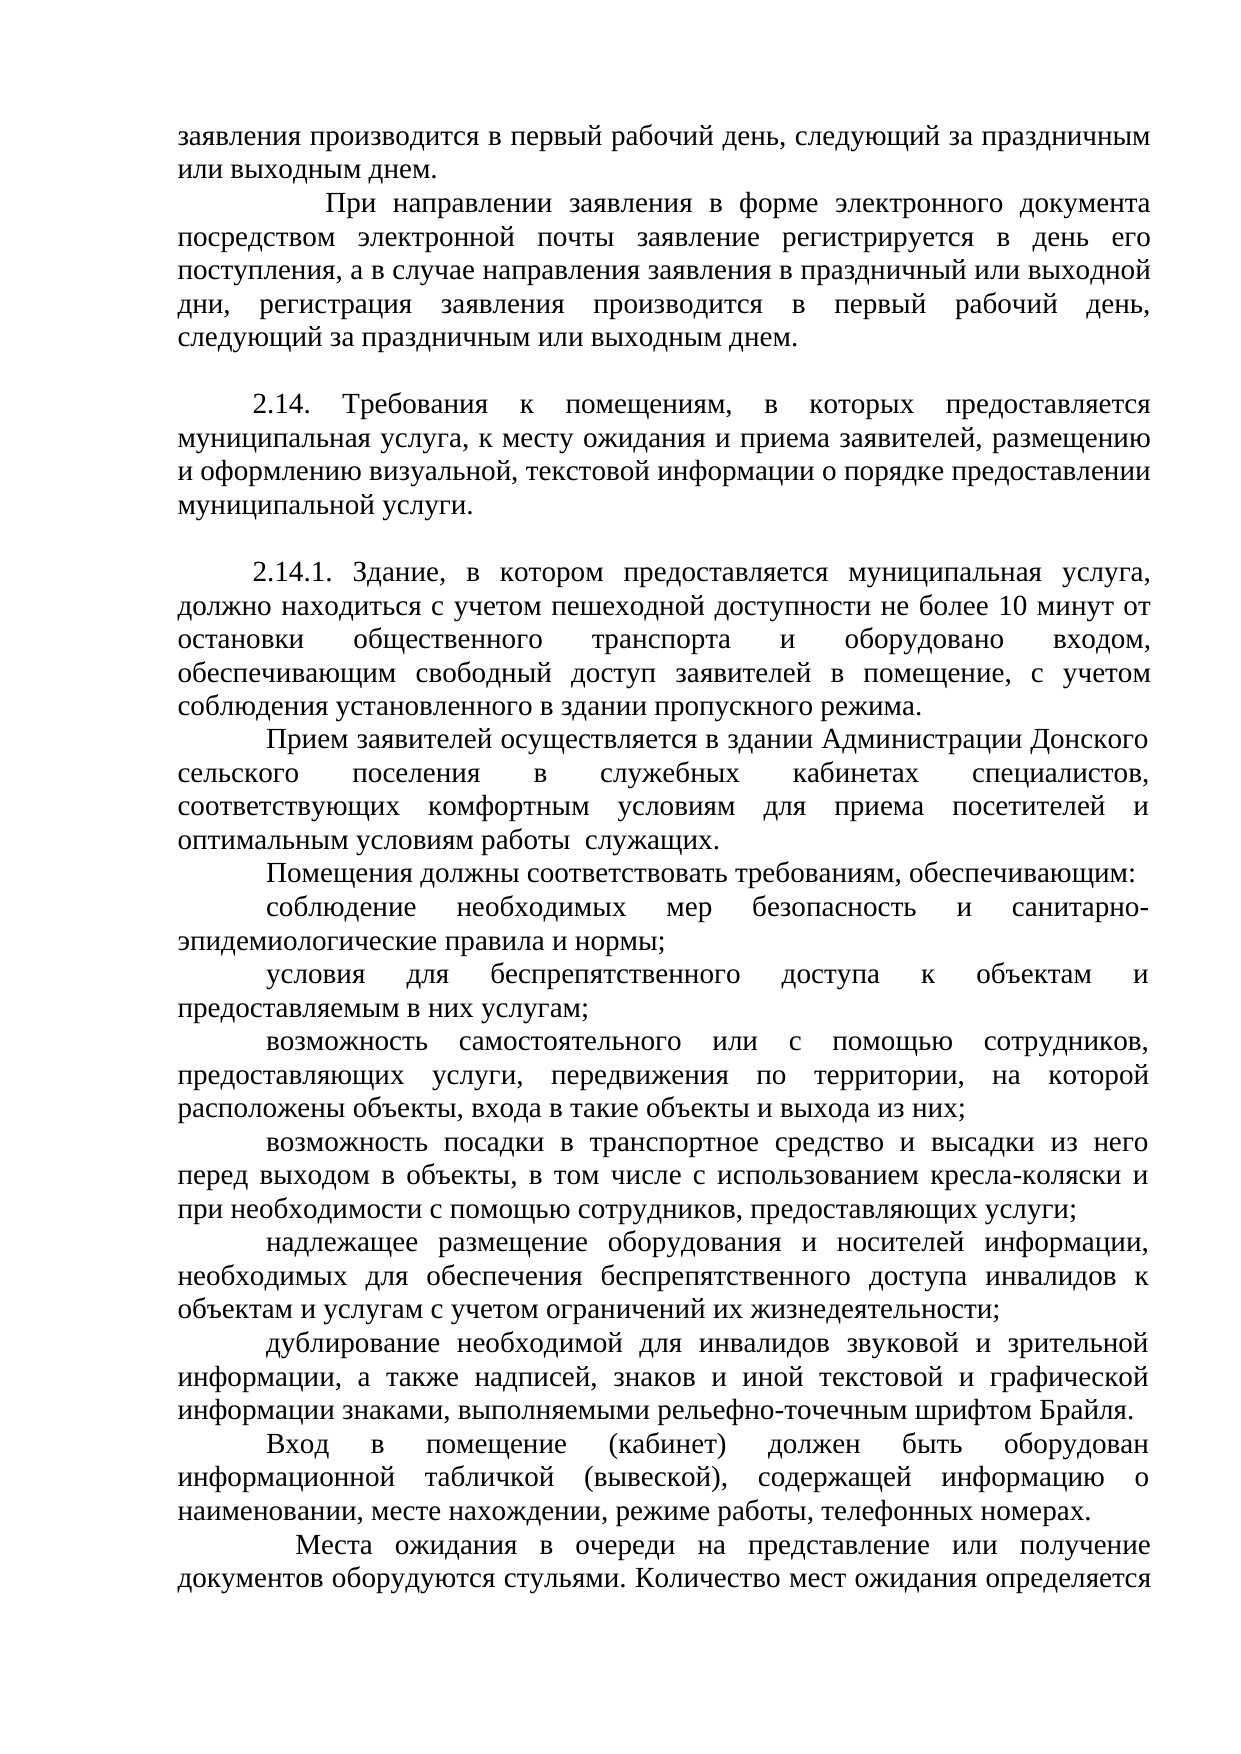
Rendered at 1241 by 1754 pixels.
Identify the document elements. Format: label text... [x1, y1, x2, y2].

text дублирование необходимой для инвалидов звуковой и зрительной информации, а также надписей, знаков и иной текстовой и графической информации знаками, выполняемыми рельефно-точечным шрифтом Брайля. [177, 1326, 1149, 1426]
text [177, 118, 1152, 185]
text 2.14. Требования к помещениям, в которых предоставляется муниципальная услуга, к месту ожидания и приема заявителей, размещению и оформлению визуальной, текстовой информации о порядке предоставлении муниципальной услуги. [177, 386, 1152, 521]
text возможность посадки в транспортное средство и высадки из него перед выходом в объекты, в том числе с использованием кресла-коляски и при необходимости с помощью сотрудников, предоставляющих услуги; [177, 1124, 1149, 1225]
text Помещения должны соответствовать требованиям, обеспечивающим: [177, 856, 1149, 889]
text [177, 1527, 1152, 1594]
text При направлении заявления в форме электронного документа посредством электронной почты заявление регистрируется в день его поступления, а в случае направления заявления в праздничный или выходной дни, регистрация заявления производится в первый рабочий день, следующий за праздничным или выходным днем. [177, 185, 1152, 353]
text 2.14.1. Здание, в котором предоставляется муниципальная услуга, должно находиться с учетом пешеходной доступности не более 10 минут от остановки общественного транспорта и оборудовано входом, обеспечивающим свободный доступ заявителей в помещение, с учетом соблюдения установленного в здании пропускного режима. [177, 554, 1152, 722]
text Вход в помещение (кабинет) должен быть оборудован информационной табличкой (вывеской), содержащей информацию о наименовании, месте нахождении, режиме работы, телефонных номерах. [177, 1426, 1149, 1527]
text соблюдение необходимых мер безопасность и санитарно-эпидемиологические правила и нормы; [177, 889, 1149, 957]
text Прием заявителей осуществляется в здании Администрации Донского сельского поселения в служебных кабинетах специалистов, соответствующих комфортным условиям для приема посетителей и оптимальным условиям работы служащих. [177, 722, 1149, 856]
text надлежащее размещение оборудования и носителей информации, необходимых для обеспечения беспрепятственного доступа инвалидов к объектам и услугам с учетом ограничений их жизнедеятельности; [177, 1225, 1149, 1326]
text возможность самостоятельного или с помощью сотрудников, предоставляющих услуги, передвижения по территории, на которой расположены объекты, входа в такие объекты и выхода из них; [177, 1024, 1149, 1124]
text условия для беспрепятственного доступа к объектам и предоставляемым в них услугам; [177, 957, 1149, 1024]
